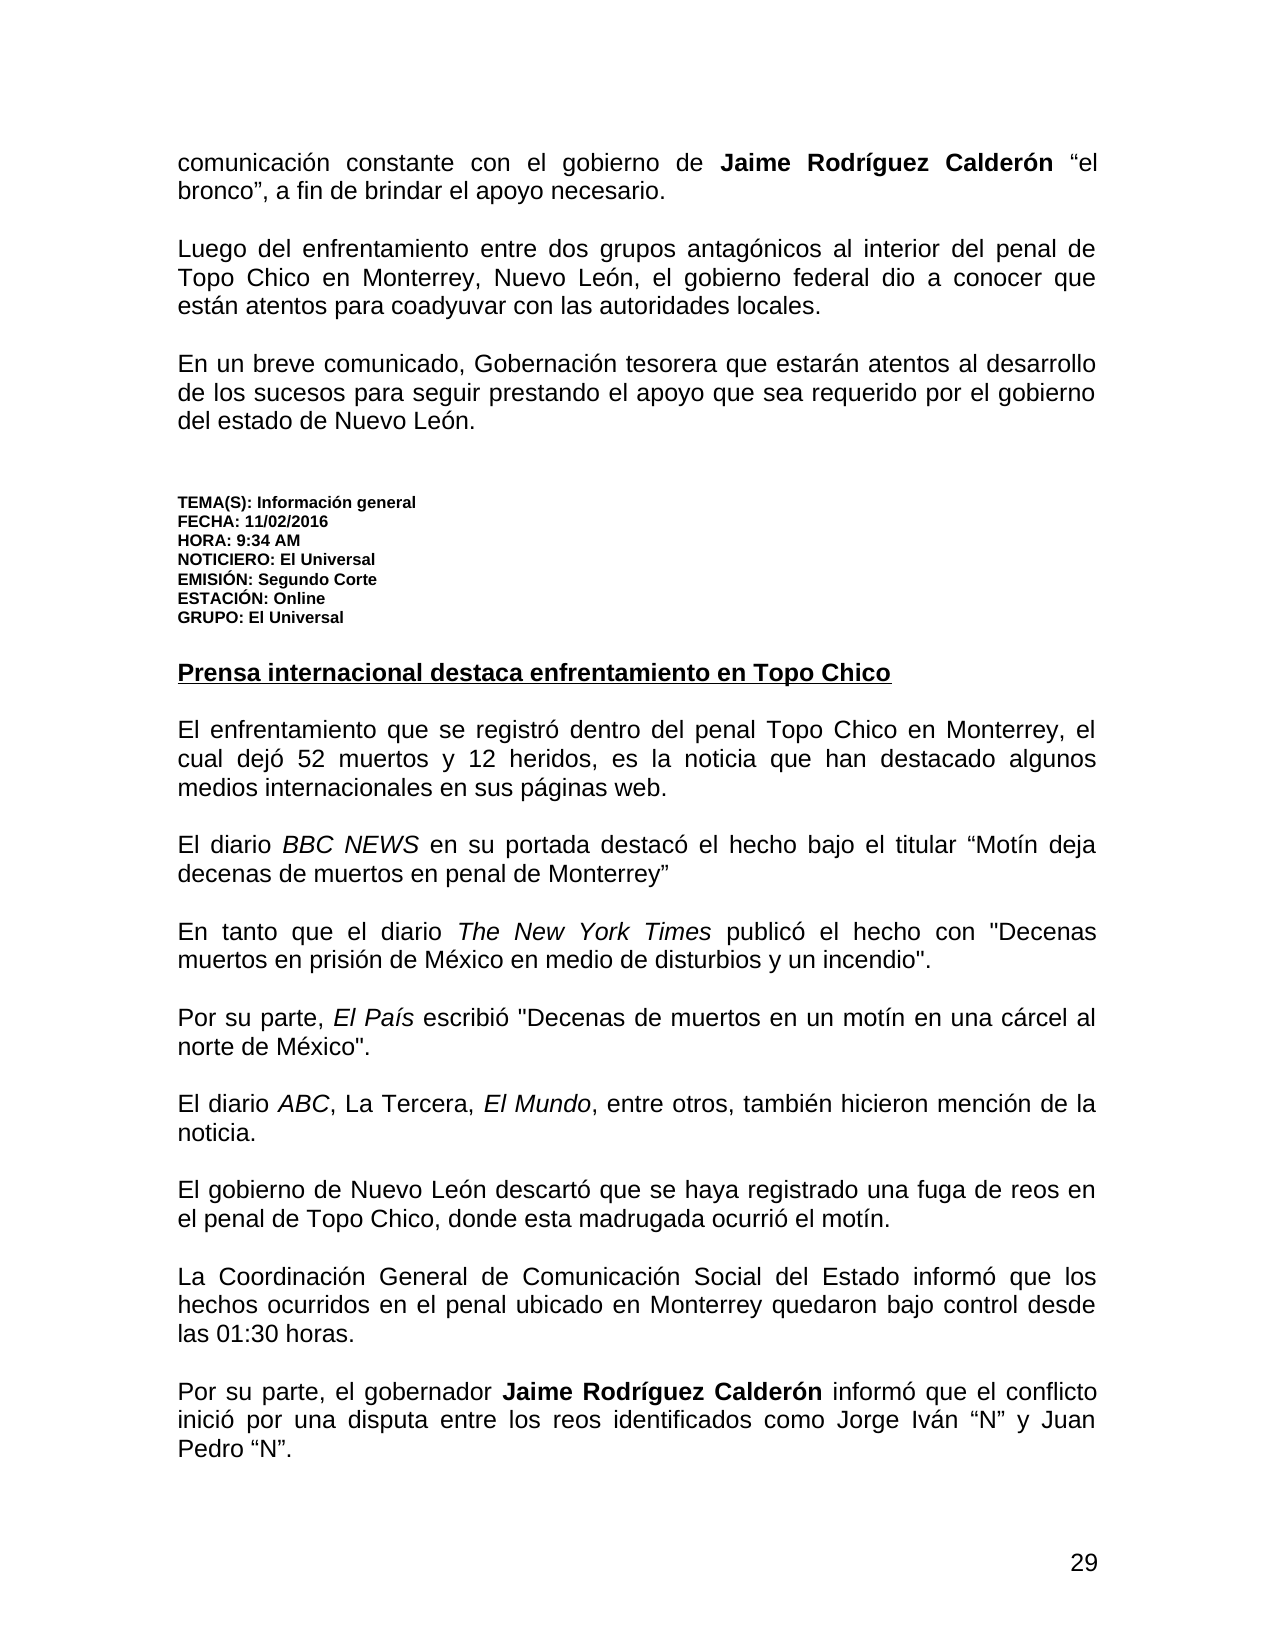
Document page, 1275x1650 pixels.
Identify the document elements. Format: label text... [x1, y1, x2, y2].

text El gobierno de Nuevo León descartó que se haya registrado una fuga de reos en el penal de Topo Chico, donde esta madrugada ocurrió el motín. [177, 1176, 1098, 1233]
text Luego del enfrentamiento entre dos grupos antagónicos al interior del penal de Topo Chico en Monterrey, Nuevo León, el gobierno federal dio a conocer que están atentos para coadyuvar con las autoridades locales. [177, 234, 1098, 320]
text ESTACIÓN: Online [177, 588, 1098, 608]
text En un breve comunicado, Gobernación tesorera que estarán atentos al desarrollo de los sucesos para seguir prestando el apoyo que sea requerido por el gobierno del estado de Nuevo León. [177, 349, 1098, 435]
text NOTICIERO: El Universal [177, 550, 1098, 569]
text Prensa internacional destaca enfrentamiento en Topo Chico [177, 658, 1098, 687]
text El diario BBC NEWS en su portada destacó el hecho bajo el titular “Motín deja decenas de muertos en penal de Monterrey” [177, 831, 1098, 888]
text GRUPO: El Universal [177, 608, 1098, 627]
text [177, 148, 1098, 205]
text EMISIÓN: Segundo Corte [177, 569, 1098, 588]
text En tanto que el diario The New York Times publicó el hecho con "Decenas muertos en prisión de México en medio de disturbios y un incendio". [177, 917, 1098, 974]
text La Coordinación General de Comunicación Social del Estado informó que los hechos ocurridos en el penal ubicado en Monterrey quedaron bajo control desde las 01:30 horas. [177, 1262, 1098, 1348]
text TEMA(S): Información general [177, 493, 1098, 512]
text FECHA: 11/02/2016 [177, 512, 1098, 531]
text Por su parte, El País escribió "Decenas de muertos en un motín en una cárcel al norte de México". [177, 1003, 1098, 1061]
text HORA: 9:34 AM [177, 531, 1098, 550]
text El enfrentamiento que se registró dentro del penal Topo Chico en Monterrey, el cual dejó 52 muertos y 12 heridos, es la noticia que han destacado algunos medios internacionales en sus páginas web. [177, 716, 1098, 802]
text El diario ABC, La Tercera, El Mundo, entre otros, también hicieron mención de la noticia. [177, 1089, 1098, 1147]
text Por su parte, el gobernador Jaime Rodríguez Calderón informó que el conflicto inició por una disputa entre los reos identificados como Jorge Iván “N” y Juan Pedro “N”. [177, 1377, 1098, 1463]
